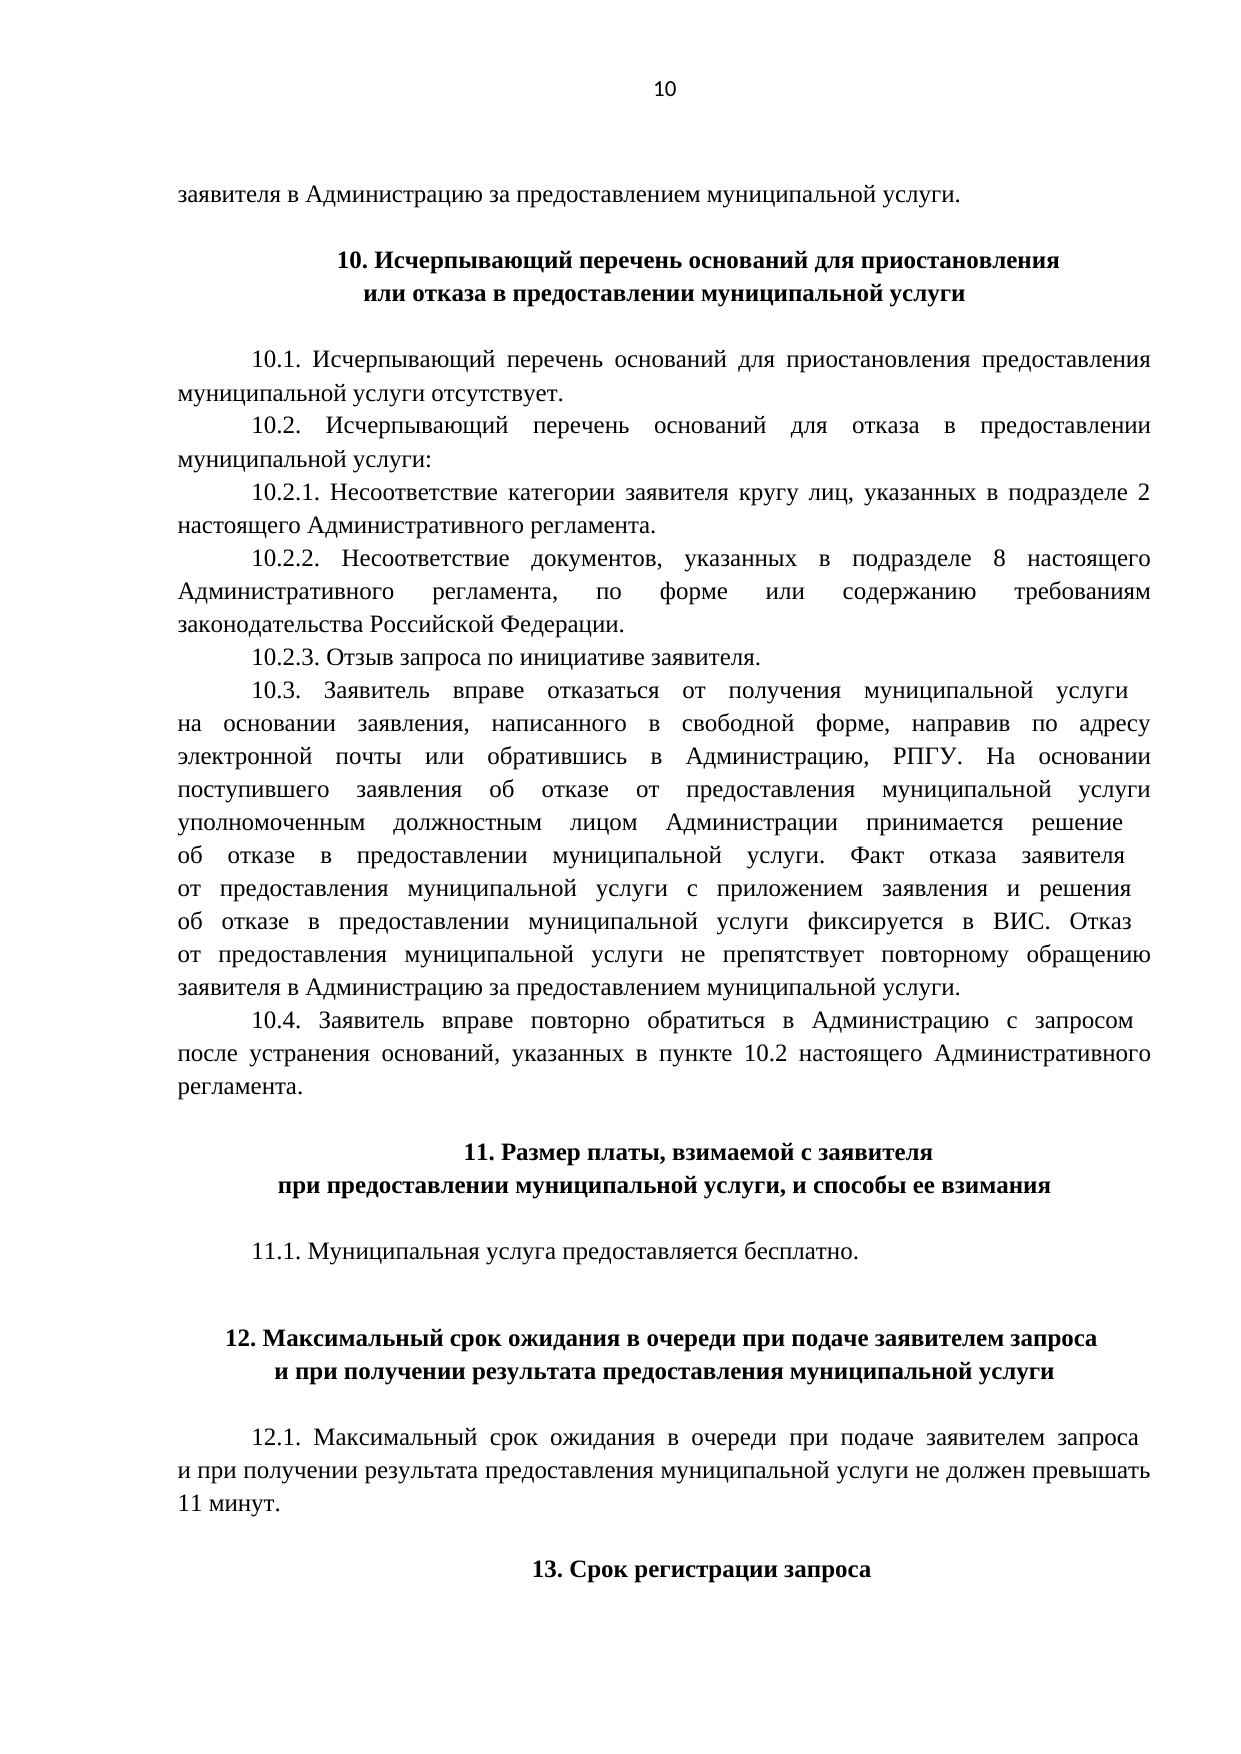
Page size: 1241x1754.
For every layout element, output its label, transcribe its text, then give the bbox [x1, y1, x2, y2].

text 12.1. Максимальный срок ожидания в очереди при подаче заявителем запроса и при получении результата предоставления муниципальной услуги не должен превышать 11 минут. [177, 1422, 1152, 1517]
title 10. Исчерпывающий перечень оснований для приостановления или отказа в предоставлении муниципальной услуги [177, 246, 1152, 307]
subtitle 12. Максимальный срок ожидания в очереди при подаче заявителем запроса и при получении результата предоставления муниципальной услуги [177, 1323, 1152, 1385]
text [177, 179, 1152, 208]
text 11.1. Муниципальная услуга предоставляется бесплатно. [177, 1236, 1152, 1265]
text 10.1. Исчерпывающий перечень оснований для приостановления предоставления муниципальной услуги отсутствует. [177, 344, 1152, 406]
text 10.2. Исчерпывающий перечень оснований для отказа в предоставлении муниципальной услуги: [177, 411, 1152, 472]
text 10.2.2. Несоответствие документов, указанных в подразделе 8 настоящего Административного регламента, по форме или содержанию требованиям законодательства Российской Федерации. [177, 543, 1152, 637]
text 10.2.1. Несоответствие категории заявителя кругу лиц, указанных в подразделе 2 настоящего Административного регламента. [177, 477, 1152, 538]
list 10.2.3. Отзыв запроса по инициативе заявителя. [177, 642, 1152, 671]
title 13. Срок регистрации запроса [177, 1554, 1152, 1583]
title 11. Размер платы, взимаемой с заявителя при предоставлении муниципальной услуги, и способы ее взимания [177, 1137, 1152, 1199]
text 10.3. Заявитель вправе отказаться от получения муниципальной услуги на основании заявления, написанного в свободной форме, направив по адресу электронной почты или обратившись в Администрацию, РПГУ. На основании поступившего заявления об отказе от предоставления муниципальной услуги уполномоченным должностным лицом Администрации принимается решение об отказе в предоставлении муниципальной услуги. Факт отказа заявителя от предоставления муниципальной услуги с приложением заявления и решения об отказе в предоставлении муниципальной услуги фиксируется в ВИС. Отказ от предоставления муниципальной услуги не препятствует повторному обращению заявителя в Администрацию за предоставлением муниципальной услуги. [177, 675, 1152, 1001]
text 10.4. Заявитель вправе повторно обратиться в Администрацию с запросом после устранения оснований, указанных в пункте 10.2 настоящего Административного регламента. [177, 1005, 1152, 1100]
